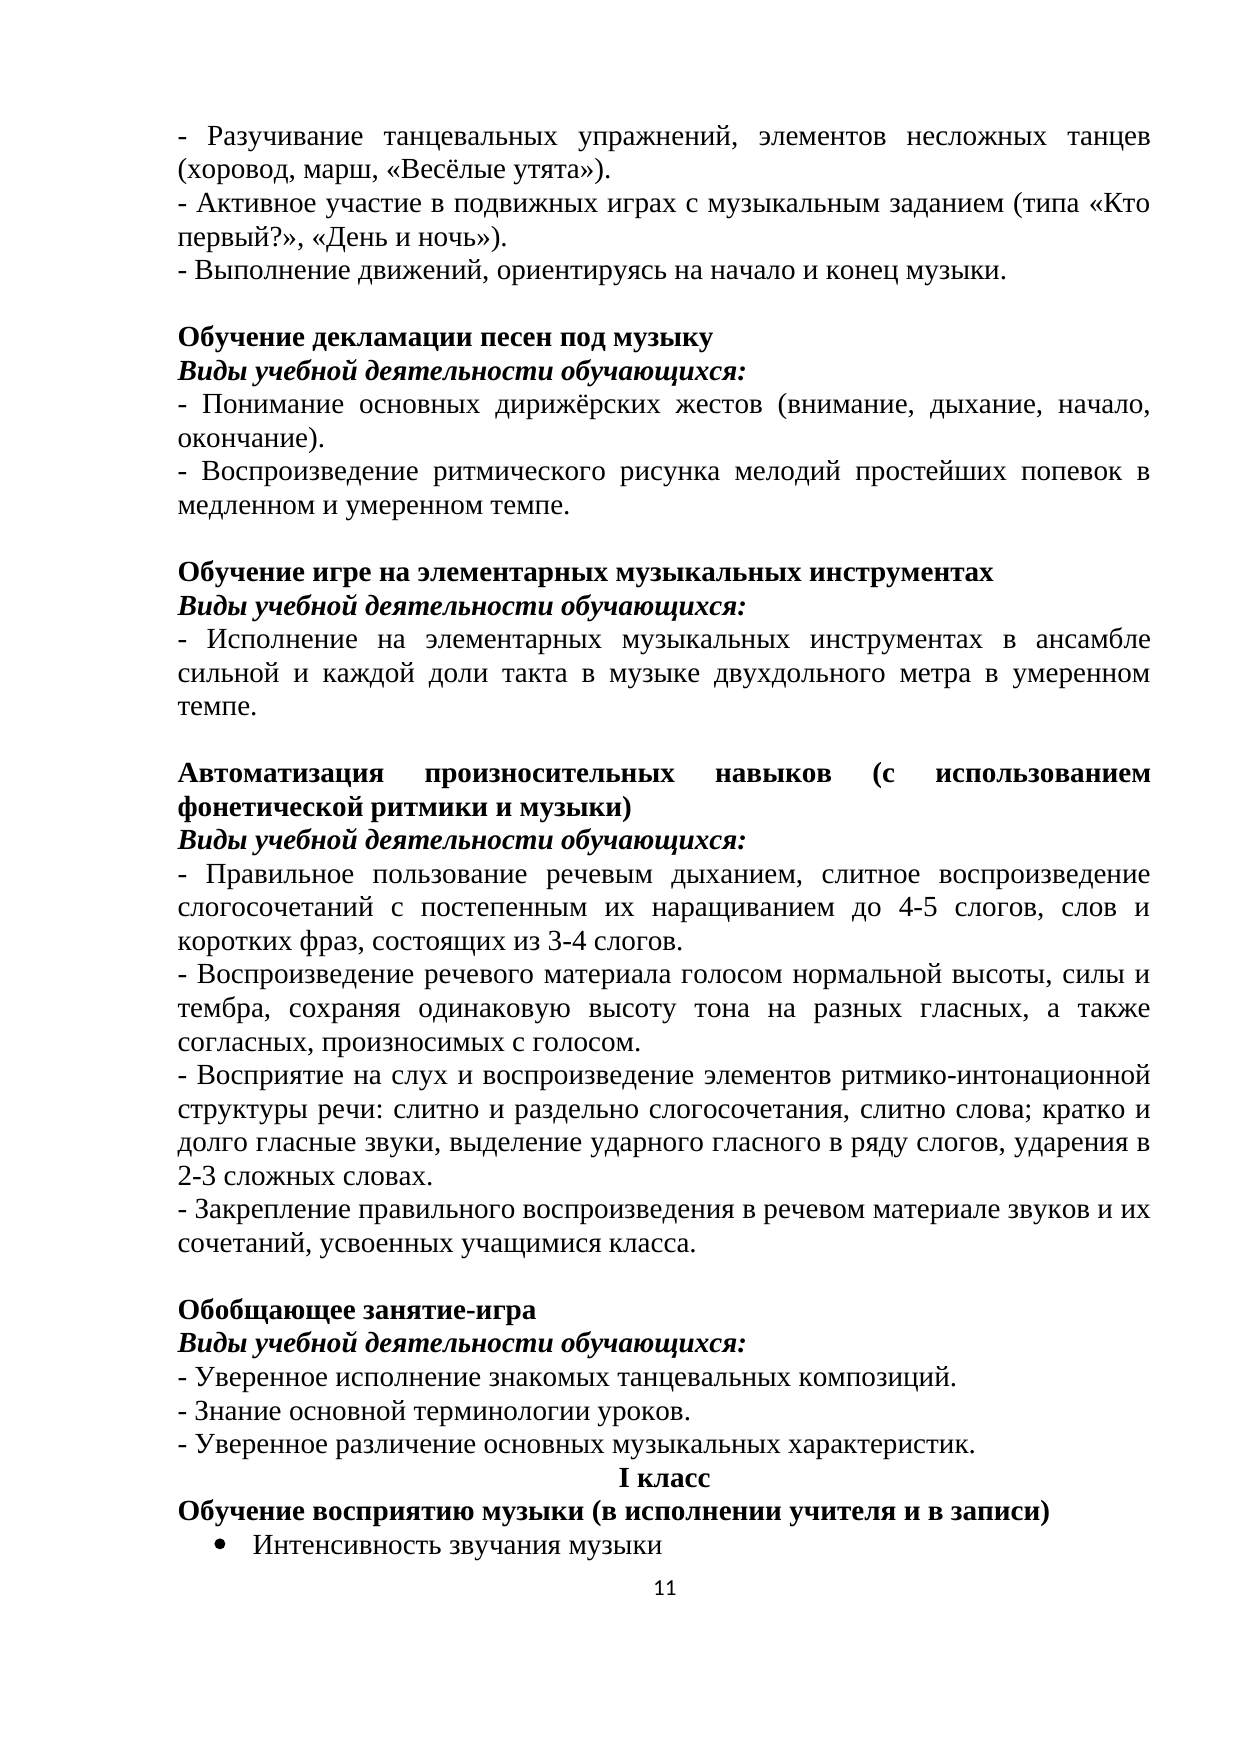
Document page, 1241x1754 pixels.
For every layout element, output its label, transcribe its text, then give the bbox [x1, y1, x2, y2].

text - Уверенное различение основных музыкальных характеристик. [177, 1426, 1152, 1460]
text Виды учебной деятельности обучающихся: [177, 1326, 1152, 1359]
text - Воспроизведение ритмического рисунка мелодий простейших попевок в медленном и умеренном темпе. [177, 453, 1152, 521]
text - Понимание основных дирижёрских жестов (внимание, дыхание, начало, окончание). [177, 386, 1152, 453]
text - Активное участие в подвижных играх с музыкальным заданием (типа «Кто первый?», «День и ночь»). [177, 185, 1152, 252]
text - Выполнение движений, ориентируясь на начало и конец музыки. [177, 252, 1152, 286]
text Виды учебной деятельности обучающихся: [177, 588, 1152, 621]
text - Исполнение на элементарных музыкальных инструментах в ансамбле сильной и каждой доли такта в музыке двухдольного метра в умеренном темпе. [177, 621, 1152, 722]
text - Закрепление правильного воспроизведения в речевом материале звуков и их сочетаний, усвоенных учащимися класса. [177, 1191, 1152, 1258]
text - Уверенное исполнение знакомых танцевальных композиций. [177, 1359, 1152, 1393]
text Обучение игре на элементарных музыкальных инструментах [177, 554, 1152, 588]
text Виды учебной деятельности обучающихся: [177, 822, 1152, 856]
text Автоматизация произносительных навыков (с использованием фонетической ритмики и музыки) [177, 755, 1152, 822]
text Виды учебной деятельности обучающихся: [177, 353, 1152, 386]
text - Знание основной терминологии уроков. [177, 1393, 1152, 1426]
text Обобщающее занятие-игра [177, 1292, 1152, 1326]
text I класс [177, 1460, 1152, 1493]
list Интенсивность звучания музыки [215, 1527, 1152, 1561]
text - Восприятие на слух и воспроизведение элементов ритмико-интонационной структуры речи: слитно и раздельно слогосочетания, слитно слова; кратко и долго гласные звуки, выделение ударного гласного в ряду слогов, ударения в 2-3 сложных словах. [177, 1057, 1152, 1191]
text Обучение восприятию музыки (в исполнении учителя и в записи) [177, 1493, 1152, 1527]
text Обучение декламации песен под музыку [177, 319, 1152, 353]
text - Разучивание танцевальных упражнений, элементов несложных танцев (хоровод, марш, «Весёлые утята»). [177, 118, 1152, 185]
text - Правильное пользование речевым дыханием, слитное воспроизведение слогосочетаний с постепенным их наращиванием до 4-5 слогов, слов и коротких фраз, состоящих из 3-4 слогов. [177, 856, 1152, 957]
text - Воспроизведение речевого материала голосом нормальной высоты, силы и тембра, сохраняя одинаковую высоту тона на разных гласных, а также согласных, произносимых с голосом. [177, 957, 1152, 1057]
